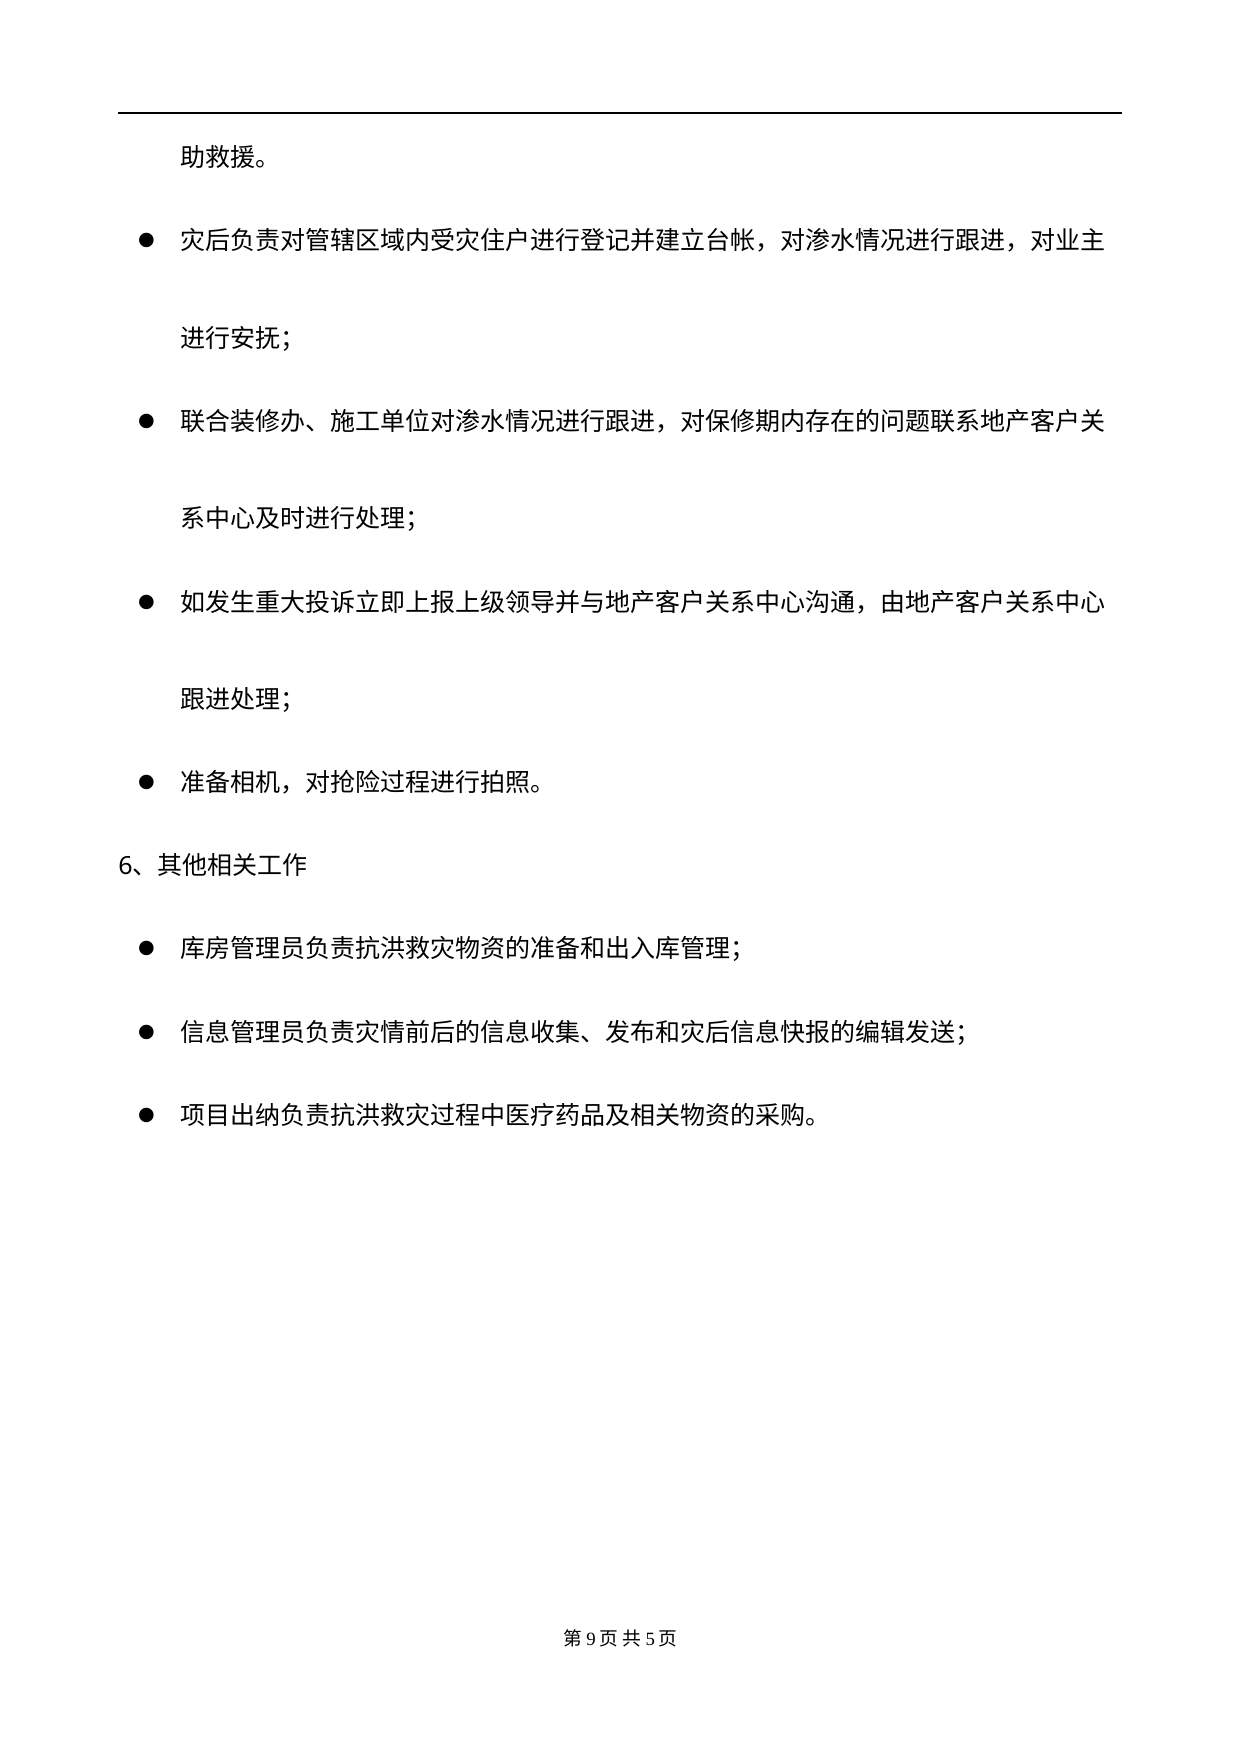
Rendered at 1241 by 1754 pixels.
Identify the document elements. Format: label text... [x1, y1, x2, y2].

list 联合装修办、施工单位对渗水情况进行跟进，对保修期内存在的问题联系地产客户关系中心及时进行处理； [137, 387, 1122, 549]
list 库房管理员负责抗洪救灾物资的准备和出入库管理； [137, 914, 1122, 979]
list 准备相机，对抢险过程进行拍照。 [137, 748, 1122, 813]
text 6、其他相关工作 [118, 831, 1122, 896]
list 信息管理员负责灾情前后的信息收集、发布和灾后信息快报的编辑发送； [137, 998, 1122, 1063]
list 灾后负责对管辖区域内受灾住户进行登记并建立台帐，对渗水情况进行跟进，对业主进行安抚； [137, 206, 1122, 369]
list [137, 123, 1122, 188]
list 如发生重大投诉立即上报上级领导并与地产客户关系中心沟通，由地产客户关系中心跟进处理； [137, 568, 1122, 730]
list 项目出纳负责抗洪救灾过程中医疗药品及相关物资的采购。 [137, 1081, 1122, 1146]
